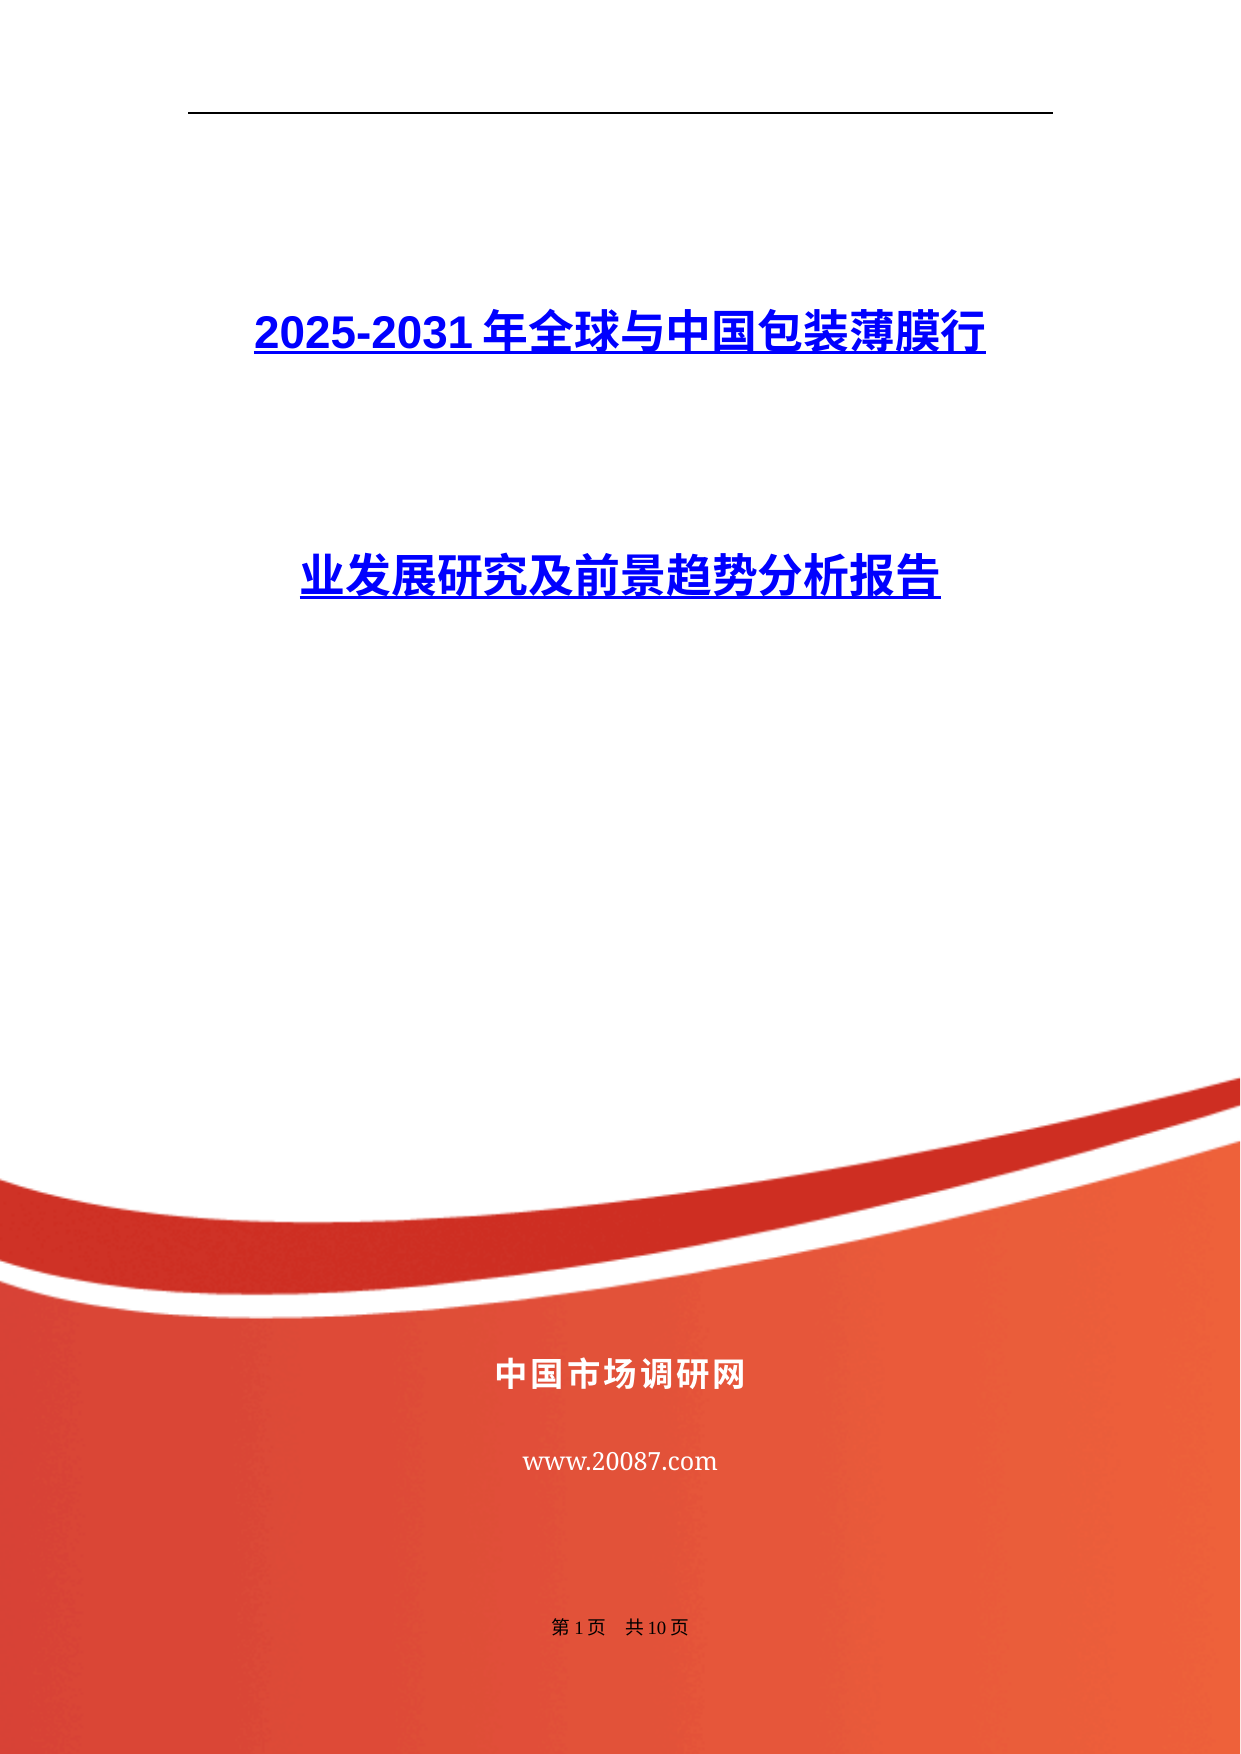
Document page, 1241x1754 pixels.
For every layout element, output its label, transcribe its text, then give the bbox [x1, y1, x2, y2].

table_header 2025-2031年全球与中国包装薄膜行业发展研究及前景趋势分析报告 [188, 207, 1053, 773]
picture [0, 1006, 1241, 1754]
text www.20087.com [187, 1428, 1053, 1493]
subtitle 中国市场调研网 [187, 1339, 1053, 1404]
